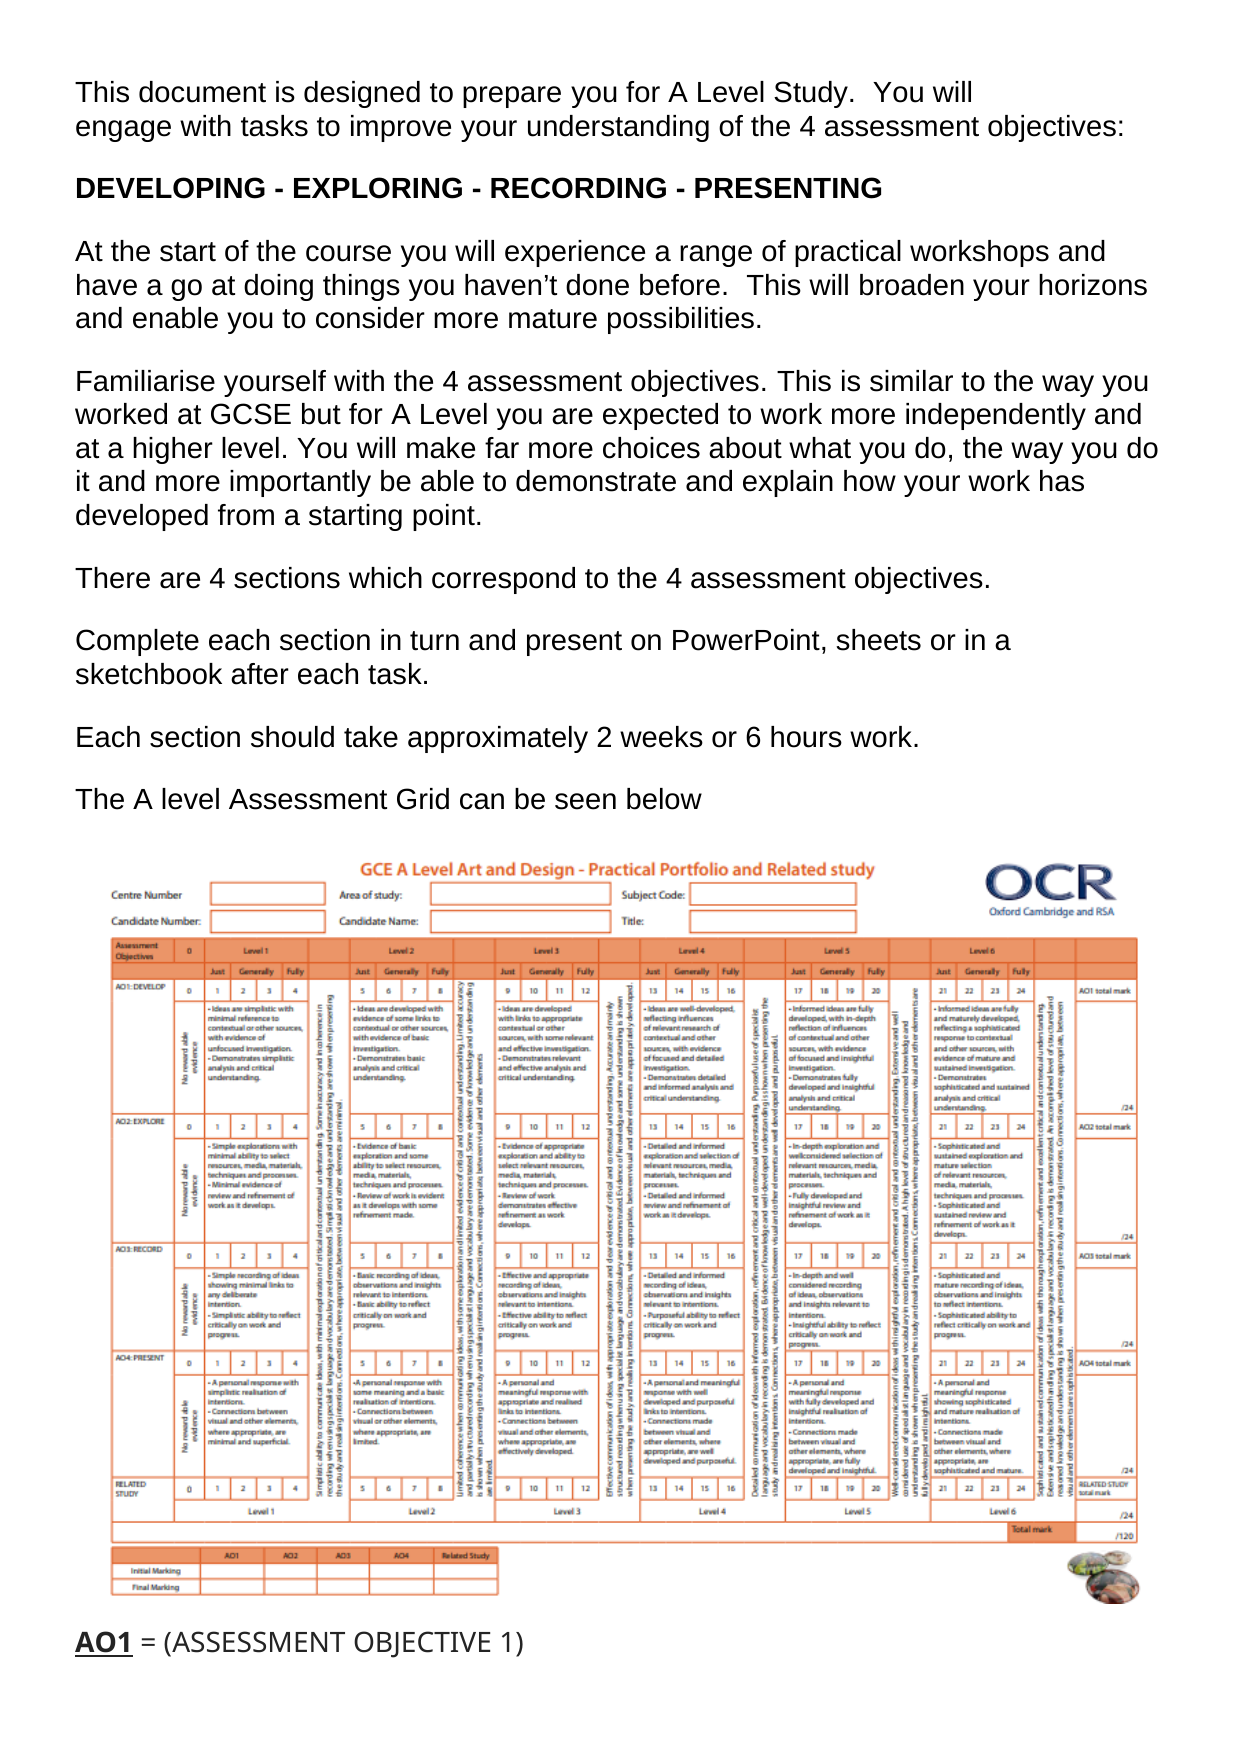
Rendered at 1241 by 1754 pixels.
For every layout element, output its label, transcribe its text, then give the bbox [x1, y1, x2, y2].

text DEVELOPING - EXPLORING - RECORDING - PRESENTING [75, 171, 1165, 205]
text Familiarise yourself with the 4 assessment objectives. This is similar to the way you worked at GCSE but for A Level you are expected to work more independently and at a higher level. You will make far more choices about what you do, the way you do it and more importantly be able to demonstrate and explain how your work has developed from a starting point.​​​​​​​ [75, 364, 1165, 531]
text This document is designed to prepare you for A Level Study. You will engage with tasks to improve your understanding of the 4 assessment objectives: [75, 75, 1165, 142]
text The A level Assessment Grid can be seen below [75, 782, 1165, 816]
text AO1 = (ASSESSMENT OBJECTIVE 1) [75, 1622, 1165, 1661]
text At the start of the course you will experience a range of practical workshops and have a go at doing things you haven’t done before. This will broaden your horizons and enable you to consider more mature possibilities. [75, 234, 1165, 334]
text There are 4 sections which correspond to the 4 assessment objectives. [75, 561, 1165, 594]
text Each section should take approximately 2 weeks or 6 hours work. [75, 719, 1165, 753]
text Complete each section in turn and present on PowerPoint, sheets or in a sketchbook after each task. [75, 623, 1165, 690]
picture [75, 845, 1157, 1604]
